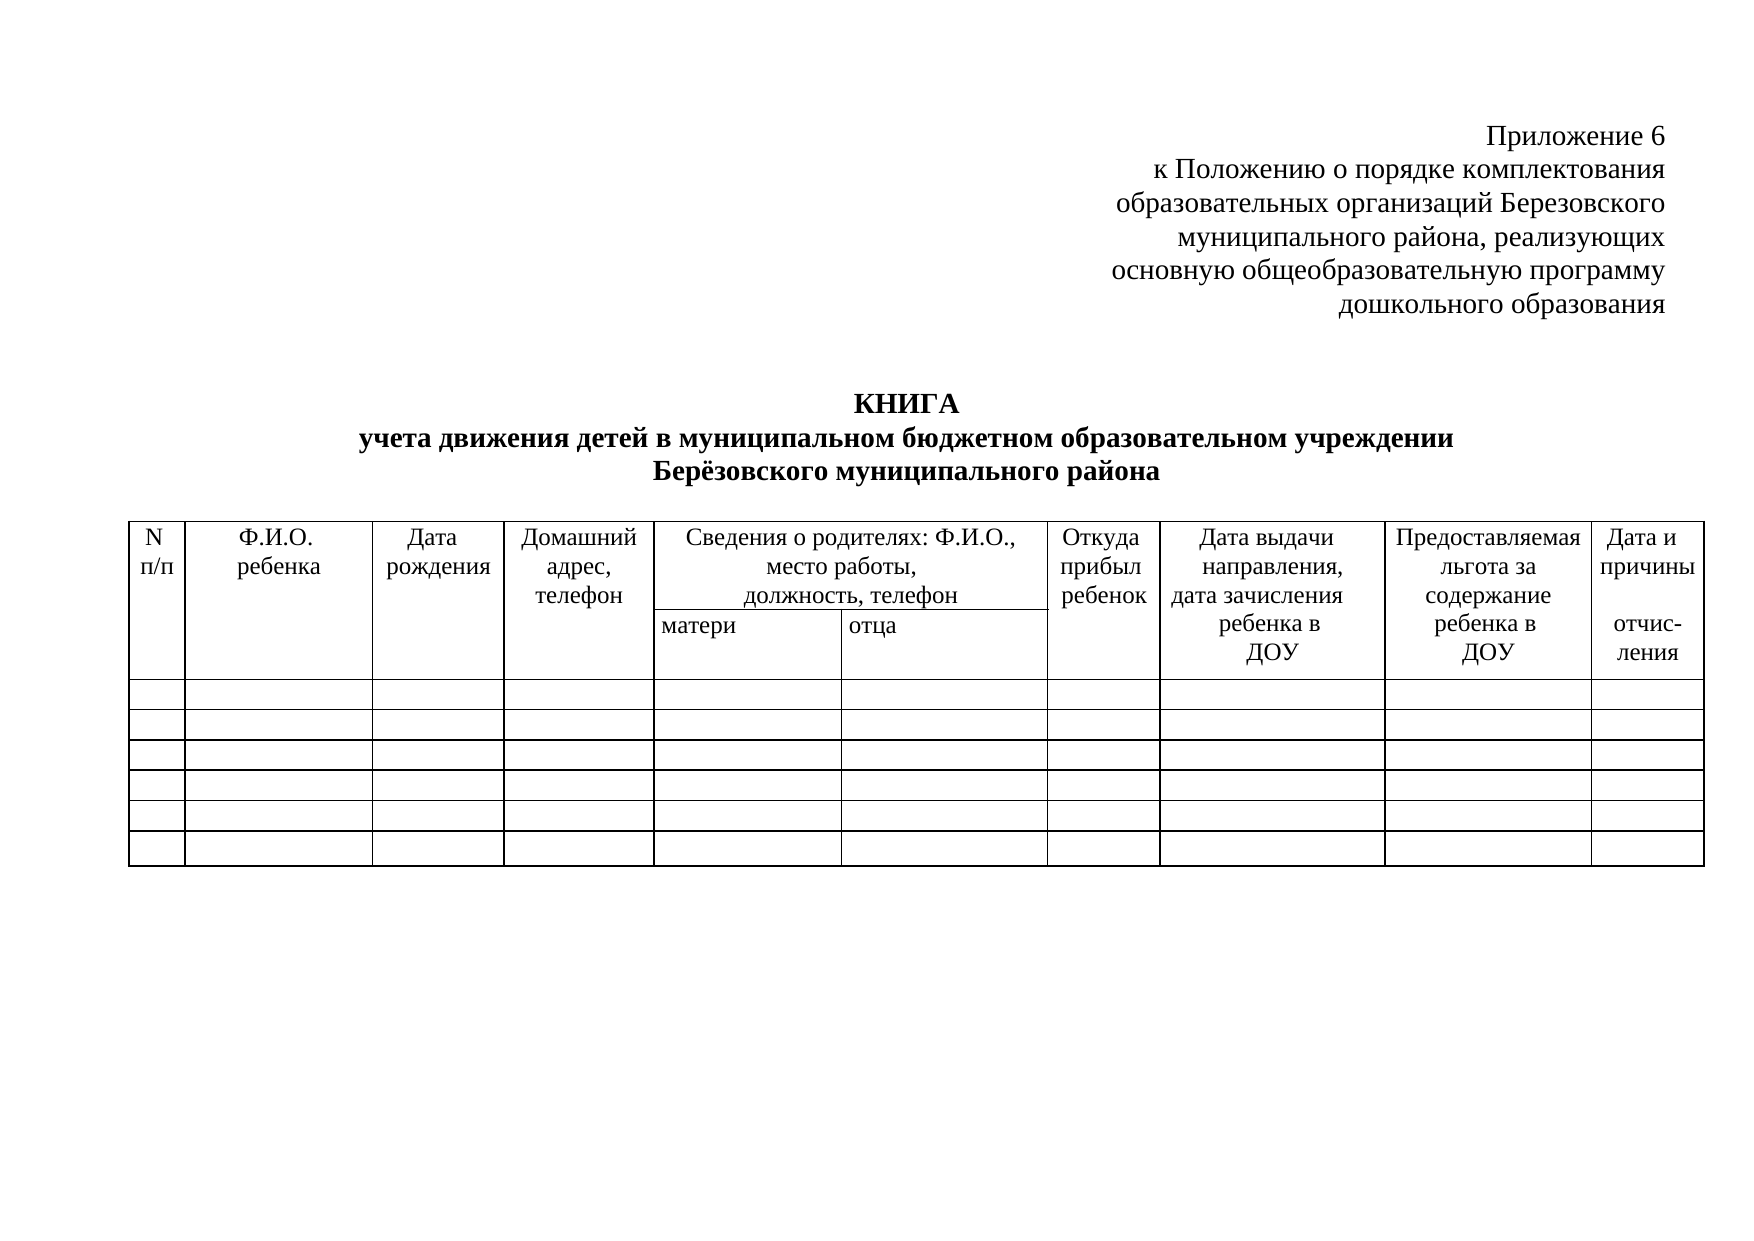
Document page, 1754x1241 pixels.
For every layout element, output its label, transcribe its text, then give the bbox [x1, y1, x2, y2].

table_cell [842, 710, 1047, 739]
table_cell [1386, 710, 1591, 739]
table_header N п/п [130, 522, 184, 678]
text учета движения детей в муниципальном бюджетном образовательном учреждении [148, 420, 1665, 453]
table_cell [130, 710, 184, 739]
table_cell [1592, 741, 1703, 769]
table_cell [1161, 801, 1384, 830]
text к Положению о порядке комплектования [148, 152, 1665, 185]
table_cell [186, 710, 372, 739]
text Приложение 6 [148, 118, 1665, 152]
table_cell [1592, 801, 1703, 830]
table_cell [505, 710, 653, 739]
table_cell [130, 801, 184, 830]
table_cell [186, 801, 372, 830]
table_cell [655, 771, 841, 800]
table_header Сведения о родителях: Ф.И.О., место работы, должность, телефон [655, 522, 1047, 608]
table_cell [1592, 710, 1703, 739]
table_cell [1048, 680, 1159, 709]
table_cell [1161, 710, 1384, 739]
table_header Домашний адрес, телефон [505, 522, 653, 678]
table_cell [373, 832, 503, 865]
table_cell [186, 832, 372, 865]
text Берёзовского муниципального района [148, 453, 1665, 487]
table_cell [1592, 832, 1703, 865]
table_cell [842, 801, 1047, 830]
table_cell [505, 832, 653, 865]
table_header Ф.И.О. ребенка [186, 522, 372, 678]
table_cell [373, 801, 503, 830]
table_cell [1161, 832, 1384, 865]
table_cell [842, 680, 1047, 709]
table_cell [505, 680, 653, 709]
text основную общеобразовательную программу [148, 252, 1665, 286]
table_cell отца [842, 610, 1047, 678]
text муниципального района, реализующих [148, 219, 1665, 252]
table_cell [1386, 801, 1591, 830]
table_cell матери [655, 610, 841, 678]
table_cell [505, 771, 653, 800]
table_cell [130, 771, 184, 800]
table_cell [1592, 680, 1703, 709]
table_cell [655, 680, 841, 709]
table_cell [373, 771, 503, 800]
table_cell [505, 741, 653, 769]
table_cell [842, 832, 1047, 865]
table_cell [1048, 832, 1159, 865]
table_cell [373, 680, 503, 709]
table_cell [1161, 741, 1384, 769]
table_cell [842, 741, 1047, 769]
table_cell [373, 710, 503, 739]
table_cell [1386, 771, 1591, 800]
table_header Дата выдачи направления, дата зачисления ребенка в ДОУ [1161, 522, 1384, 678]
table_cell [842, 771, 1047, 800]
text образовательных организаций Березовского [148, 185, 1665, 219]
table_cell [1386, 680, 1591, 709]
table_cell [655, 832, 841, 865]
text КНИГА [148, 386, 1665, 420]
table_cell [1592, 771, 1703, 800]
table_cell [130, 680, 184, 709]
text дошкольного образования [148, 286, 1665, 319]
table_cell [655, 741, 841, 769]
table_header Дата и причины отчис-ления [1592, 522, 1703, 678]
table_cell [1161, 680, 1384, 709]
table_header Дата рождения [373, 522, 503, 678]
table_cell [1161, 771, 1384, 800]
table_header Предоставляемая льгота за содержание ребенка в ДОУ [1386, 522, 1591, 678]
table_cell [1386, 832, 1591, 865]
table_cell [505, 801, 653, 830]
table_header Откуда прибыл ребенок [1048, 522, 1159, 678]
table_cell [1048, 741, 1159, 769]
table_cell [373, 741, 503, 769]
table_cell [655, 710, 841, 739]
table_cell [130, 832, 184, 865]
table_cell [1048, 801, 1159, 830]
table_cell [130, 741, 184, 769]
table_cell [186, 771, 372, 800]
table_cell [655, 801, 841, 830]
table_cell [1048, 771, 1159, 800]
table_cell [186, 680, 372, 709]
table_cell [1048, 710, 1159, 739]
table_cell [186, 741, 372, 769]
table_cell [1386, 741, 1591, 769]
